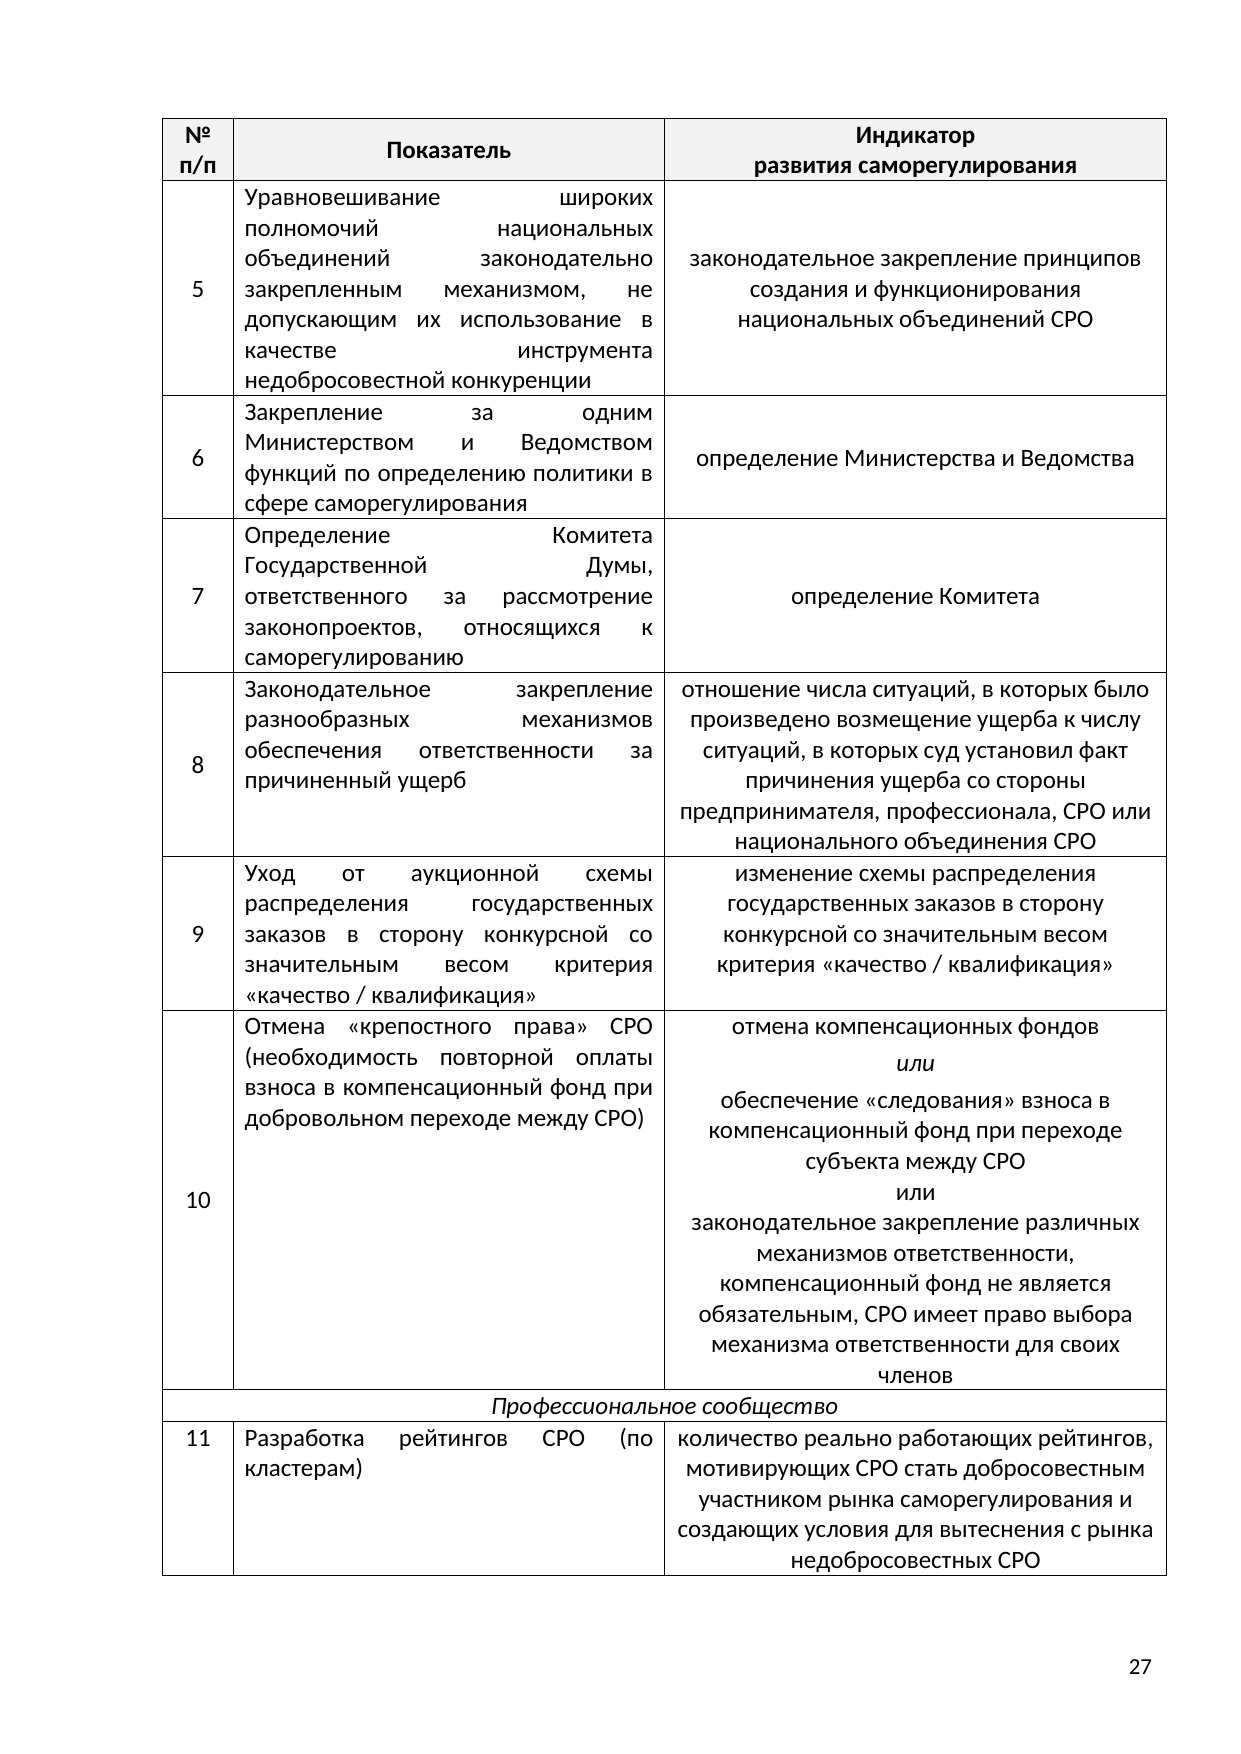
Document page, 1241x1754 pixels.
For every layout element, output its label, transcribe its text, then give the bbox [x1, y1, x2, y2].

table_cell 6 [163, 396, 233, 518]
table_cell Определение Комитета Государственной Думы, ответственного за рассмотрение законопроектов, относящихся к саморегулированию [234, 519, 664, 672]
table_cell Профессиональное сообщество [163, 1390, 1166, 1421]
table_cell отношение числа ситуаций, в которых было произведено возмещение ущерба к числу ситуаций, в которых суд установил факт причинения ущерба со стороны предпринимателя, профессионала, СРО или национального объединения СРО [665, 673, 1166, 856]
table_cell количество реально работающих рейтингов, мотивирующих СРО стать добросовестным участником рынка саморегулирования и создающих условия для вытеснения с рынка недобросовестных СРО [665, 1422, 1166, 1574]
table_cell отмена компенсационных фондов или обеспечение «следования» взноса в компенсационный фонд при переходе субъекта между СРО или законодательное закрепление различных механизмов ответственности, компенсационный фонд не является обязательным, СРО имеет право выбора механизма ответственности для своих членов [665, 1011, 1166, 1389]
table_cell Законодательное закрепление разнообразных механизмов обеспечения ответственности за причиненный ущерб [234, 673, 664, 856]
table_cell 10 [163, 1011, 233, 1389]
table_cell определение Министерства и Ведомства [665, 396, 1166, 518]
table_cell Уход от аукционной схемы распределения государственных заказов в сторону конкурсной со значительным весом критерия «качество / квалификация» [234, 857, 664, 1009]
table_cell Отмена «крепостного права» СРО (необходимость повторной оплаты взноса в компенсационный фонд при добровольном переходе между СРО) [234, 1011, 664, 1389]
table_cell определение Комитета [665, 519, 1166, 672]
table_cell 9 [163, 857, 233, 1009]
table_cell 11 [163, 1422, 233, 1574]
table_cell Разработка рейтингов СРО (по кластерам) [234, 1422, 664, 1574]
table_cell Закрепление за одним Министерством и Ведомством функций по определению политики в сфере саморегулирования [234, 396, 664, 518]
table_header № п/п [163, 119, 233, 180]
table_header Показатель [234, 119, 664, 180]
table_cell 8 [163, 673, 233, 856]
table_cell 7 [163, 519, 233, 672]
table_cell Уравновешивание широких полномочий национальных объединений законодательно закрепленным механизмом, не допускающим их использование в качестве инструмента недобросовестной конкуренции [234, 181, 664, 395]
table_cell 5 [163, 181, 233, 395]
table_header Индикатор развития саморегулирования [665, 119, 1166, 180]
table_cell изменение схемы распределения государственных заказов в сторону конкурсной со значительным весом критерия «качество / квалификация» [665, 857, 1166, 1009]
table_cell законодательное закрепление принципов создания и функционирования национальных объединений СРО [665, 181, 1166, 395]
